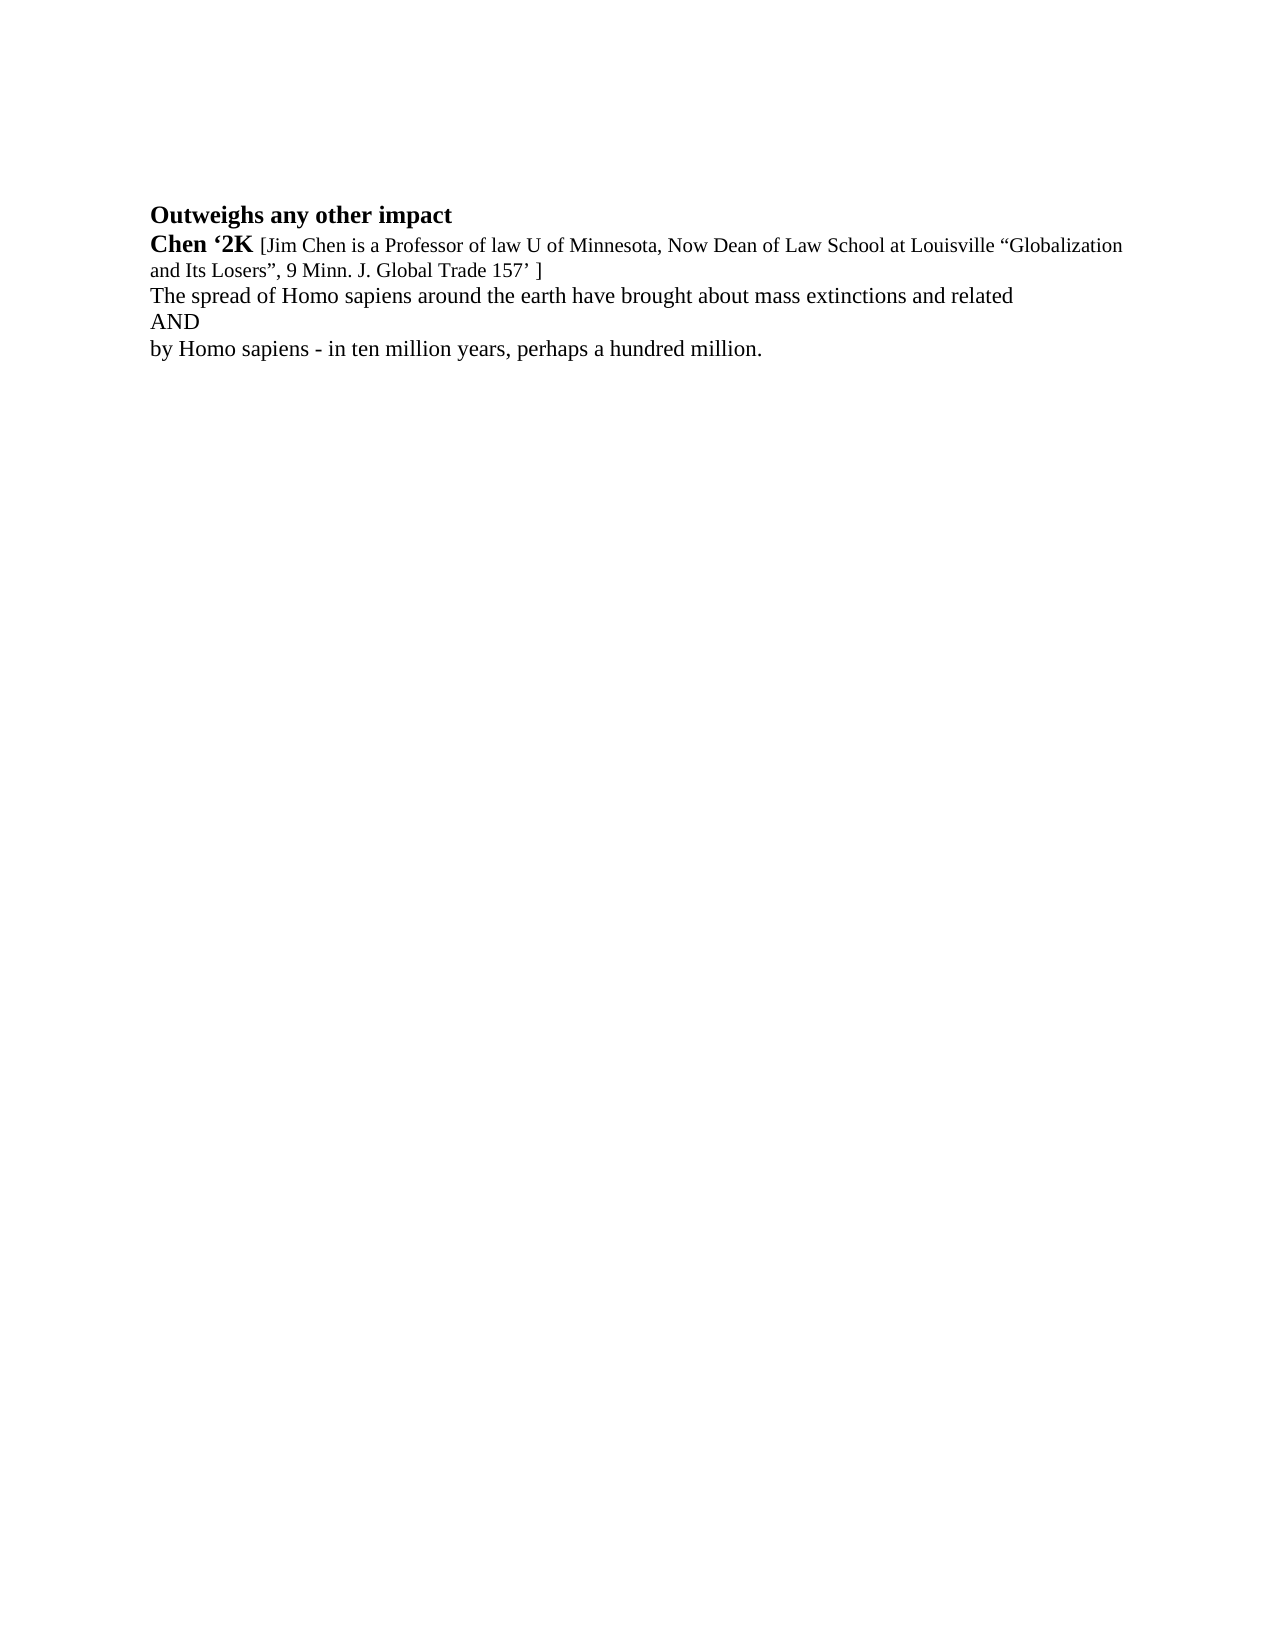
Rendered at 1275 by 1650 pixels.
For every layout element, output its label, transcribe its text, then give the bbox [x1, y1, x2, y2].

text Chen ‘2K [Jim Chen is a Professor of law U of Minnesota, Now Dean of Law School at Louisville “Globalization and Its Losers”, 9 Minn. J. Global Trade 157’ ] [150, 229, 1125, 282]
text The spread of Homo sapiens around the earth have brought about mass extinctions and related [150, 282, 1125, 308]
text Outweighs any other impact [150, 200, 1125, 229]
text by Homo sapiens - in ten million years, perhaps a hundred million. [150, 335, 1125, 361]
text AND [150, 308, 1125, 335]
